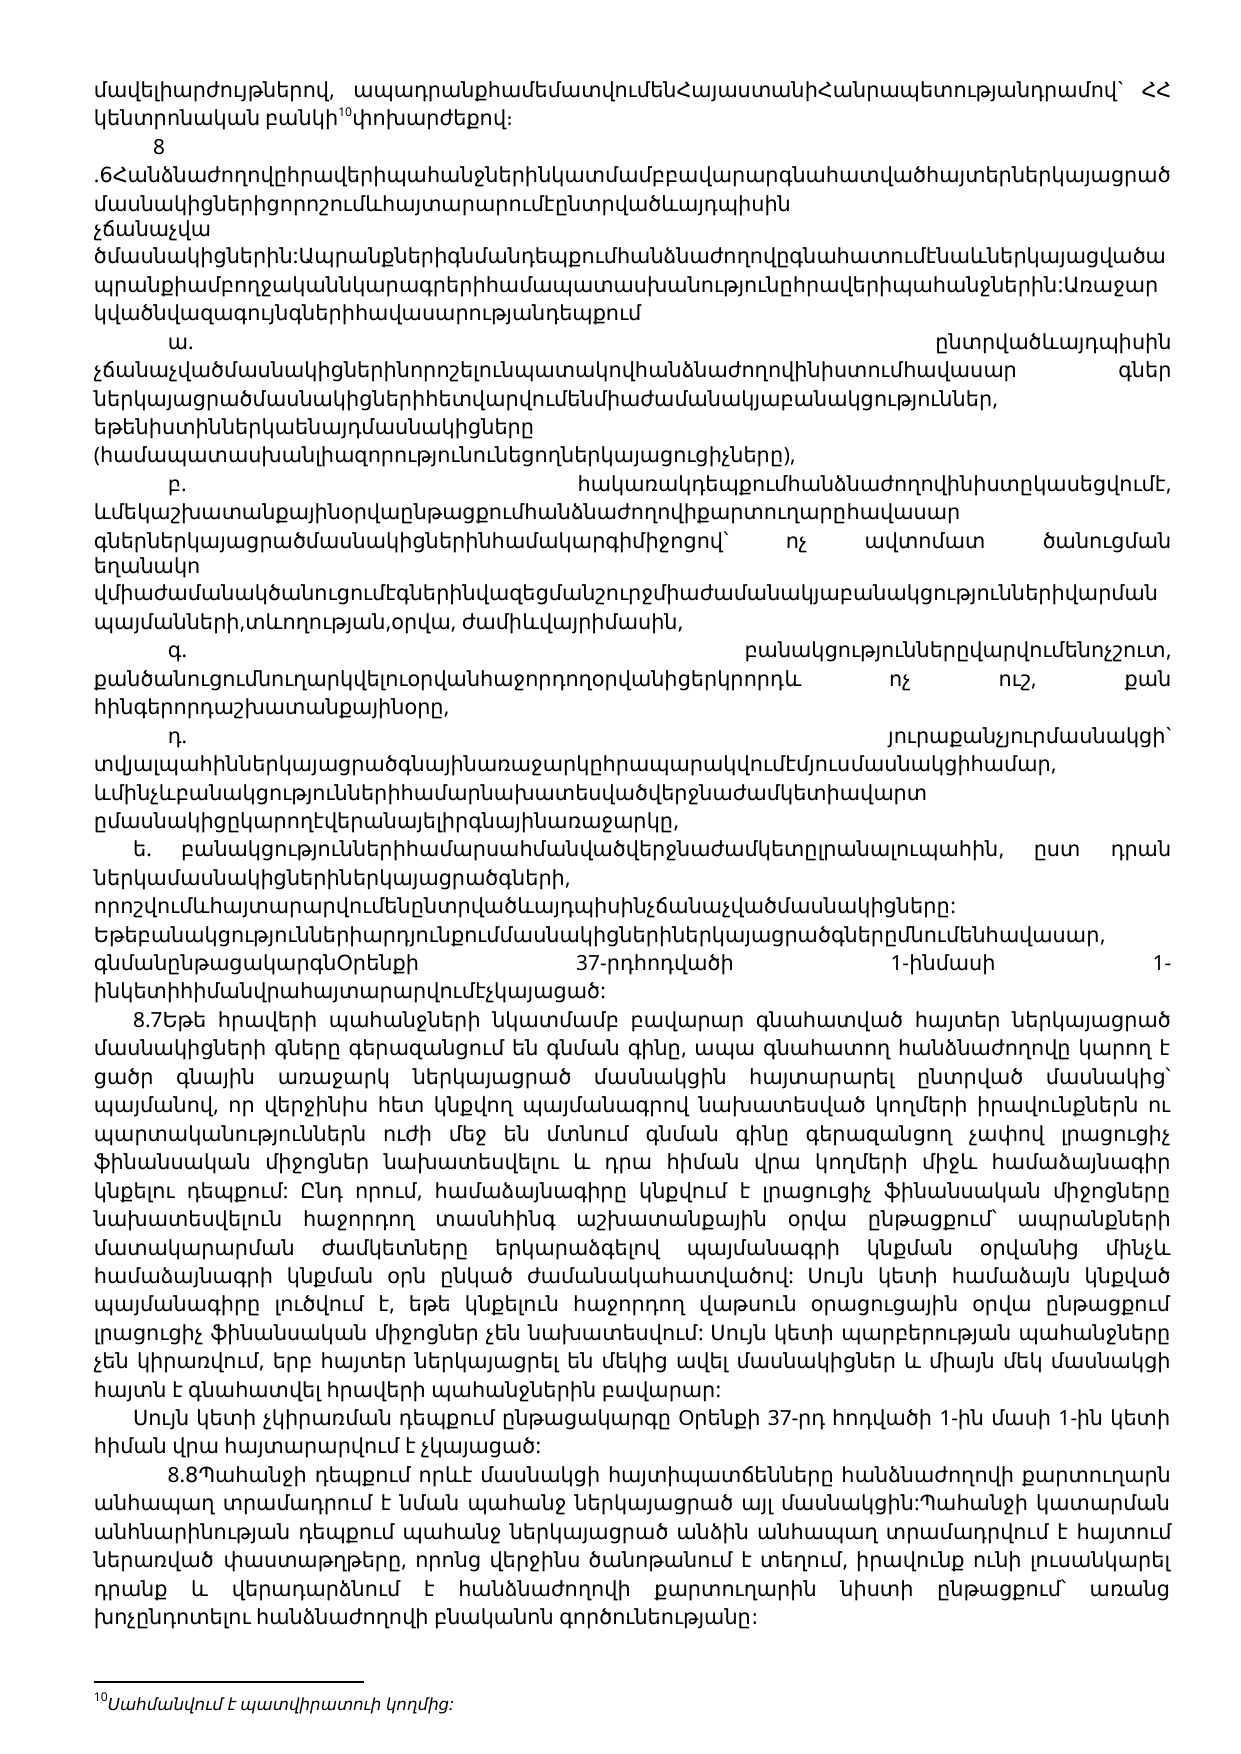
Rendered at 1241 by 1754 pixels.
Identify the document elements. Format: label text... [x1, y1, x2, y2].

text Սույն կետի չկիրառման դեպքում ընթացակարգը Oրենքի 37-րդ հոդվածի 1-ին մասի 1-ին կետի հիման վրա հայտարարվում է չկայացած: [94, 1403, 1171, 1460]
text դ. յուրաքանչյուրմասնակցի` տվյալպահիններկայացրածգնայինառաջարկըհրապարակվումէմյուսմասնակցիհամար, ևմինչևբանակցություններիհամարնախատեսվածվերջնաժամկետիավարտըմասնակիցըկարողէվերանայելիրգնայինառաջարկը, [94, 721, 1171, 834]
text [94, 75, 1171, 132]
text գ. բանակցություններըվարվումենոչշուտ, քանծանուցումնուղարկվելուօրվանհաջորդողօրվանիցերկրորդև ոչ ուշ, քան հինգերորդաշխատանքայինօրը, [94, 635, 1171, 721]
text բ. հակառակդեպքումհանձնաժողովինիստըկասեցվումէ, ևմեկաշխատանքայինօրվաընթացքումհանձնաժողովիքարտուղարըհավասար գներներկայացրածմասնակիցներինհամակարգիմիջոցով՝ ոչ ավտոմատ ծանուցման եղանակովմիաժամանակծանուցումէգներինվազեցմանշուրջմիաժամանակյաբանակցություններիվարմանպայմանների,տևողության,օրվա, ժամիևվայրիմասին, [94, 469, 1171, 635]
text ա. ընտրվածևայդպիսին չճանաչվածմասնակիցներինորոշելունպատակովհանձնաժողովինիստումհավասար գներ ներկայացրածմասնակիցներիհետվարվումենմիաժամանակյաբանակցություններ, եթենիստիններկաենայդմասնակիցները (համապատասխանլիազորությունունեցողներկայացուցիչները), [94, 327, 1171, 469]
text ե. բանակցություններիհամարսահմանվածվերջնաժամկետըլրանալուպահին, ըստ դրան ներկամասնակիցներիներկայացրածգների, որոշվումևհայտարարվումենընտրվածևայդպիսինչճանաչվածմասնակիցները: Եթեբանակցություններիարդյունքումմասնակիցներիներկայացրածգներըմնումենհավասար, գնմանընթացակարգնՕրենքի 37-րդհոդվածի 1-ինմասի 1-ինկետիհիմանվրահայտարարվումէչկայացած: [94, 834, 1171, 1005]
text 8.8Պահանջի դեպքում որևէ մասնակցի հայտիպատճենները հանձնաժողովի քարտուղարն անհապաղ տրամադրում է նման պահանջ ներկայացրած այլ մասնակցին:Պահանջի կատարման անհնարինության դեպքում պահանջ ներկայացրած անձին անհապաղ տրամադրվում է հայտում ներառված փաստաթղթերը, որոնց վերջինս ծանոթանում է տեղում, իրավունք ունի լուսանկարել դրանք և վերադարձնում է հանձնաժողովի քարտուղարին նիստի ընթացքում՝ առանց խոչընդոտելու հանձնաժողովի բնականոն գործունեությանը: [94, 1460, 1171, 1631]
text 8.7Եթե հրավերի պահանջների նկատմամբ բավարար գնահատված հայտեր ներկայացրած մասնակիցների գները գերազանցում են գնման գինը, ապա գնահատող հանձնաժողովը կարող է ցածր գնային առաջարկ ներկայացրած մասնակցին հայտարարել ընտրված մասնակից՝ պայմանով, որ վերջինիս հետ կնքվող պայմանագրով նախատեսված կողմերի իրավունքներն ու պարտականություններն ուժի մեջ են մտնում գնման գինը գերազանցող չափով լրացուցիչ ֆինանսական միջոցներ նախատեսվելու և դրա հիման վրա կողմերի միջև համաձայնագիր կնքելու դեպքում: Ընդ որում, համաձայնագիրը կնքվում է լրացուցիչ ֆինանսական միջոցները նախատեսվելուն հաջորդող տասնհինգ աշխատանքային օրվա ընթացքում՝ ապրանքների մատակարարման ժամկետները երկարաձգելով պայմանագրի կնքման օրվանից մինչև համաձայնագրի կնքման օրն ընկած ժամանակահատվածով: Սույն կետի համաձայն կնքված պայմանագիրը լուծվում է, եթե կնքելուն հաջորդող վաթսուն օրացուցային օրվա ընթացքում լրացուցիչ ֆինանսական միջոցներ չեն նախատեսվում: Սույն կետի պարբերության պահանջները չեն կիրառվում, երբ հայտեր ներկայացրել են մեկից ավել մասնակիցներ և միայն մեկ մասնակցի հայտն է գնահատվել հրավերի պահանջներին բավարար: [94, 1005, 1171, 1403]
text 8.6Հանձնաժողովըհրավերիպահանջներինկատմամբբավարարգնահատվածհայտերներկայացրածմասնակիցներիցորոշումևհայտարարումէընտրվածևայդպիսին չճանաչվածմասնակիցներին:Ապրանքներիգնմանդեպքումհանձնաժողովըգնահատումէնաևներկայացվածապրանքիամբողջականնկարագրերիհամապատասխանությունըհրավերիպահանջներին:Առաջարկվածնվազագույնգներիհավասարությանդեպքում [94, 132, 1171, 327]
